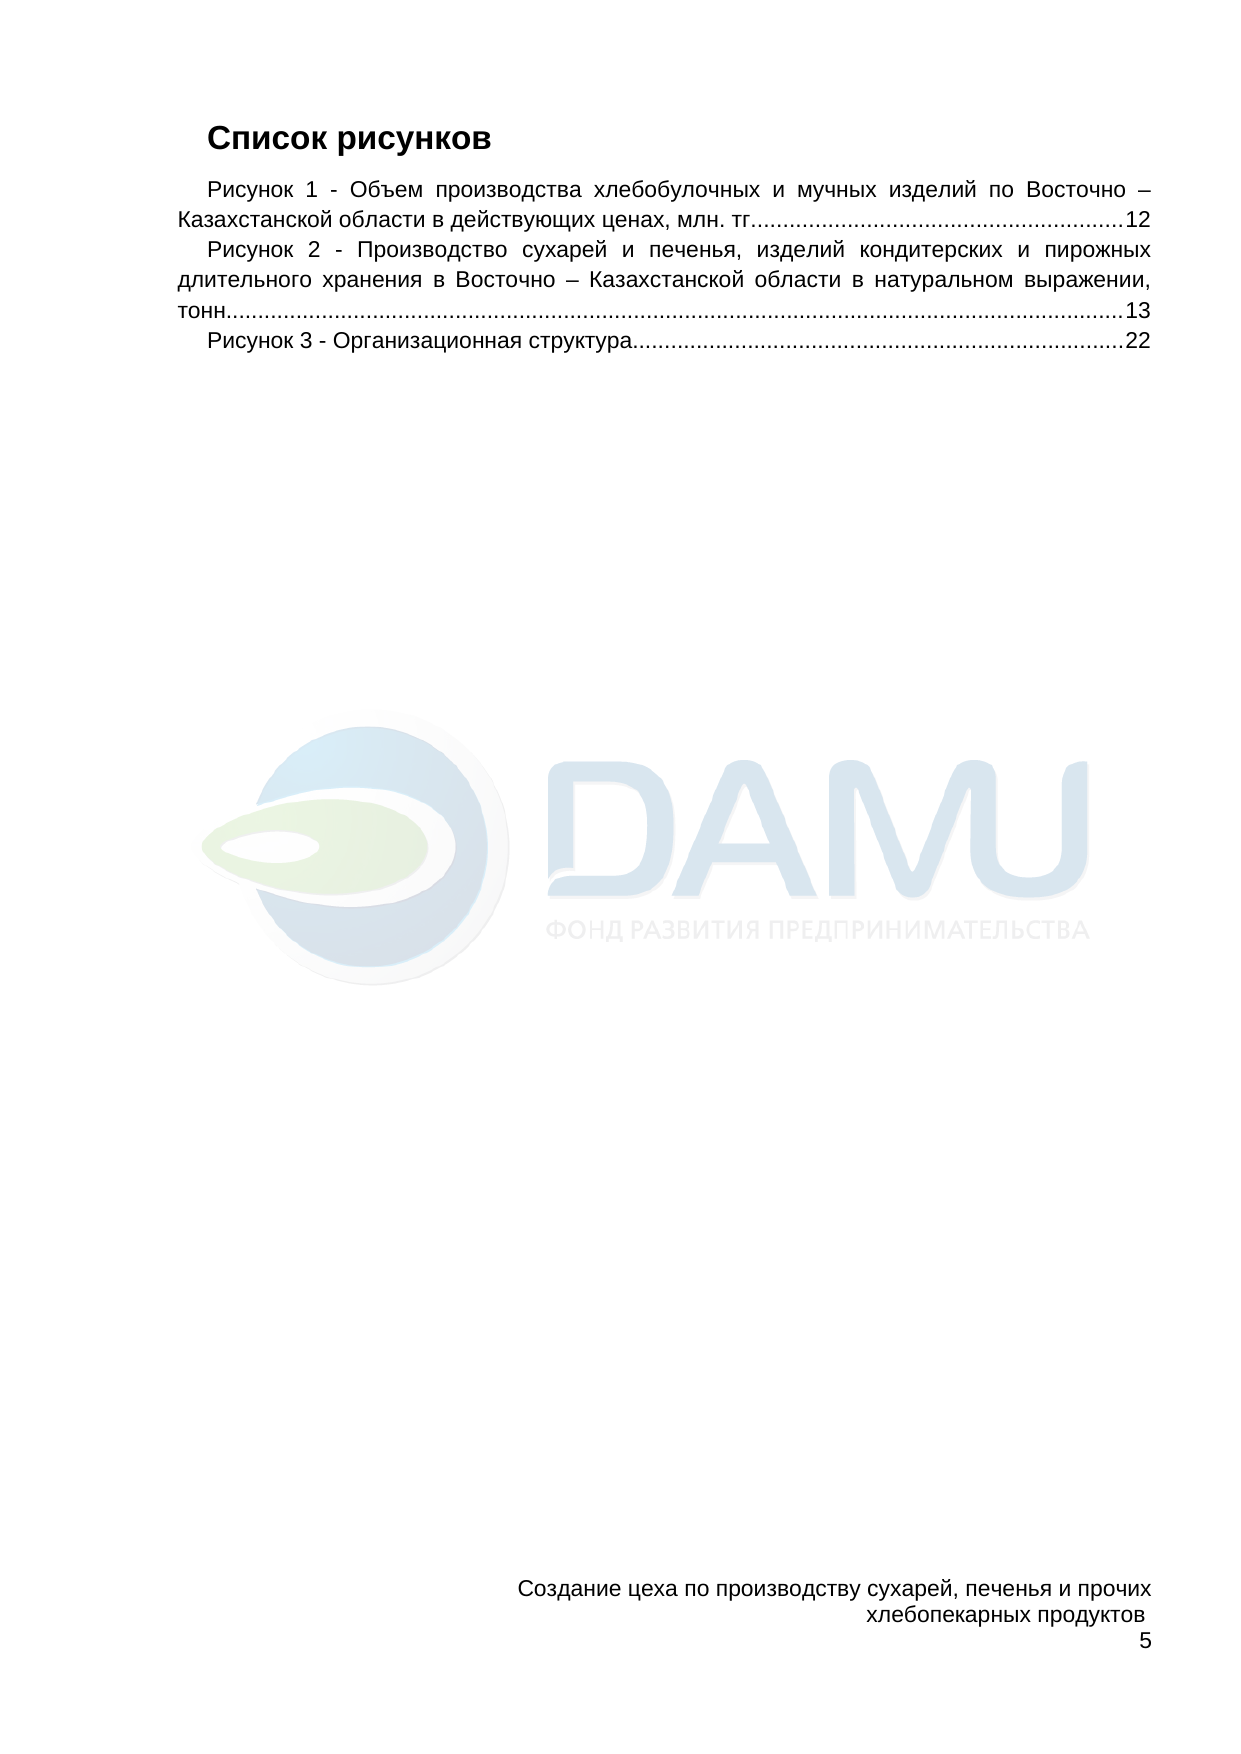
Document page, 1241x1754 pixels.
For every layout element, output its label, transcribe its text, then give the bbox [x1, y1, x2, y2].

picture [177, 651, 1151, 1042]
text Рисунок 3 - Организационная структура 22 [177, 327, 1152, 353]
text Рисунок 2 - Производство сухарей и печенья, изделий кондитерских и пирожных длительного хранения в Восточно – Казахстанской области в натуральном выражении, тонн 13 [177, 236, 1152, 323]
text Рисунок 1 - Объем производства хлебобулочных и мучных изделий по Восточно – Казахстанской области в действующих ценах, млн. тг 12 [177, 176, 1152, 232]
subtitle Список рисунков [177, 118, 1152, 157]
